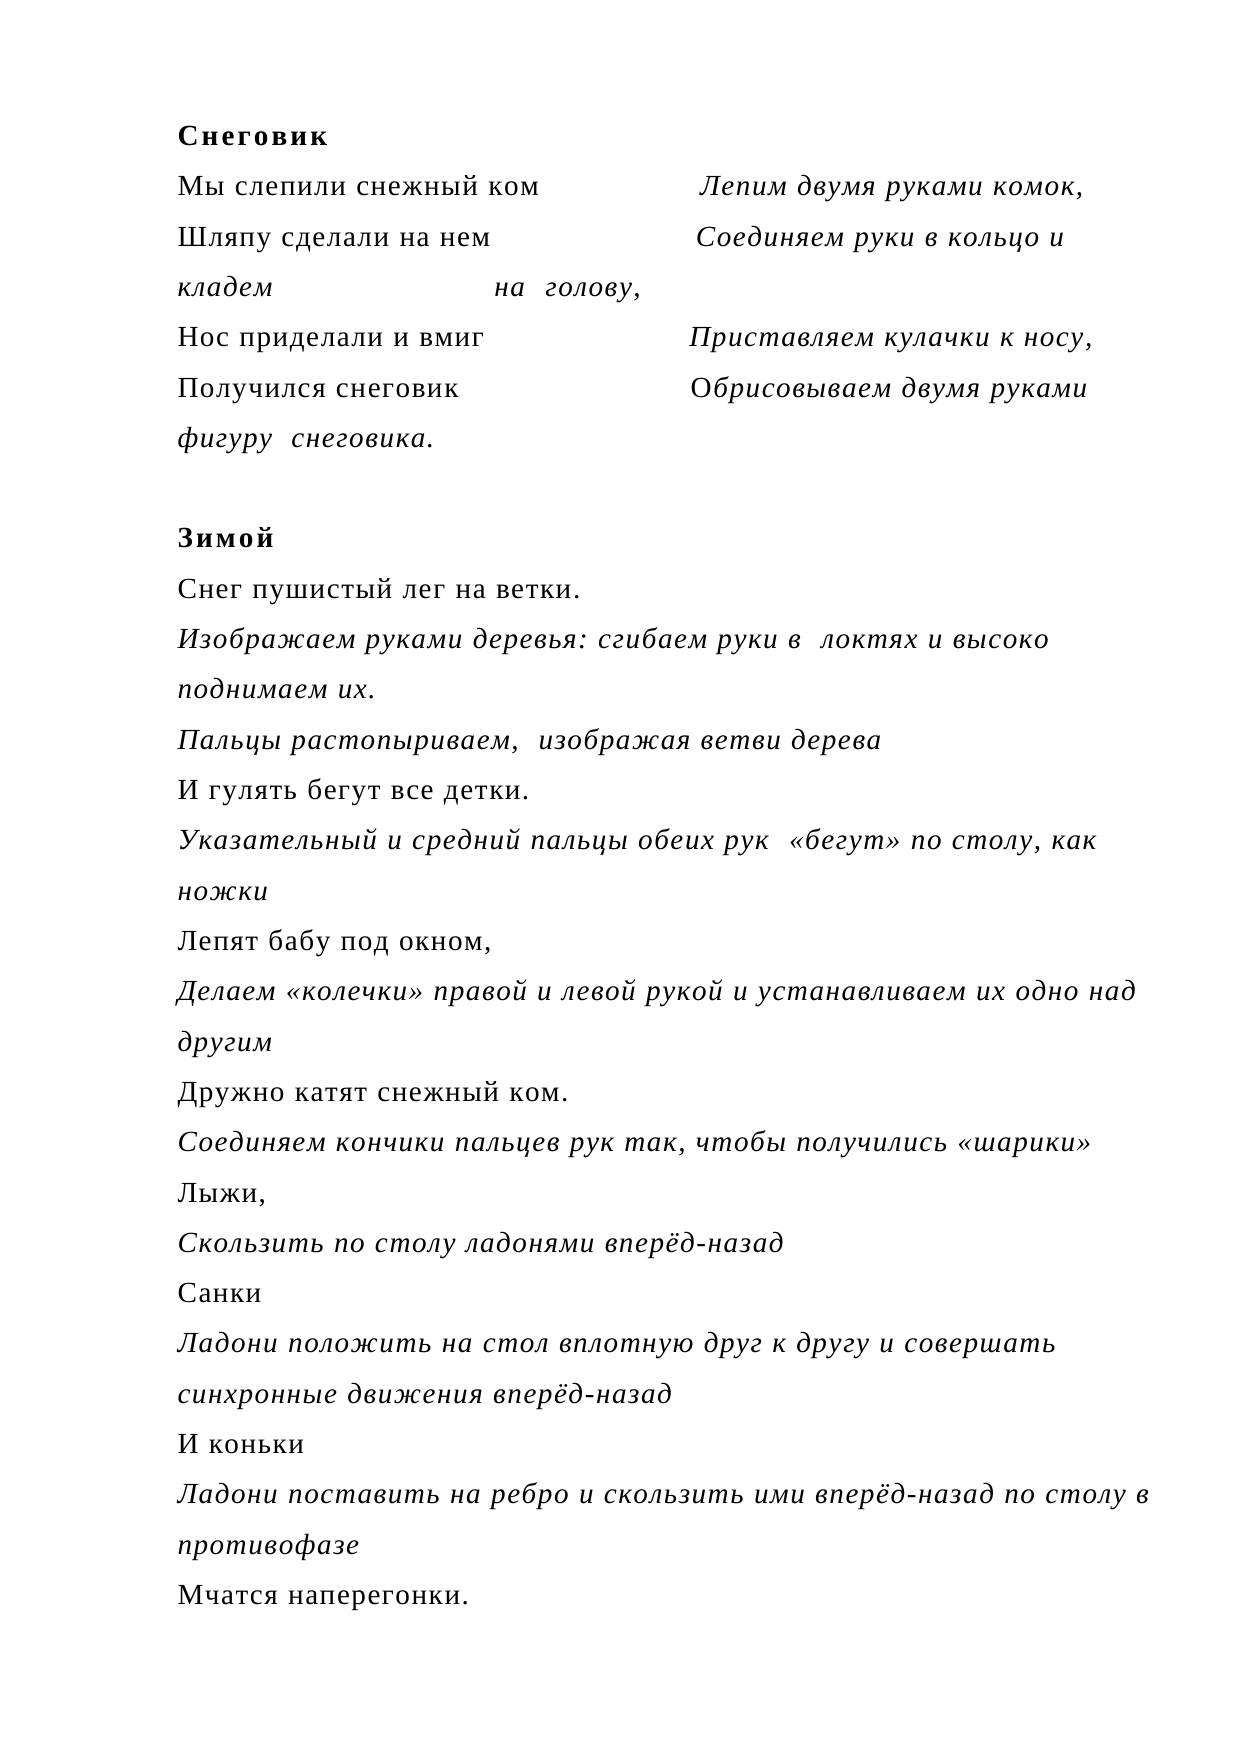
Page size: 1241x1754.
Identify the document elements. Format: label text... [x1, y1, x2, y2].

text Изображаем руками деревья: сгибаем руки в локтях и высоко поднимаем их. [177, 621, 1152, 705]
text Скользить по столу ладонями вперёд-назад [177, 1225, 1152, 1258]
text Ладони положить на стол вплотную друг к другу и совершать [177, 1326, 1152, 1359]
text Санки [177, 1275, 1152, 1309]
text синхронные движения вперёд-назад [177, 1376, 1152, 1409]
text Нос приделали и вмиг Приставляем кулачки к носу, [177, 319, 1152, 353]
text Получился снеговик Обрисовываем двумя руками фигуру снеговика. [177, 370, 1152, 453]
text Лыжи, [177, 1175, 1152, 1208]
subtitle Снеговик [177, 118, 1152, 152]
text Мчатся наперегонки. [177, 1577, 1152, 1611]
text Дружно катят снежный ком. [177, 1074, 1152, 1108]
text Лепят бабу под окном, [177, 923, 1152, 957]
text И гулять бегут все детки. [177, 772, 1152, 806]
text Пальцы растопыриваем, изображая ветви дерева [177, 722, 1152, 755]
text Мы слепили снежный ком Лепим двумя руками комок, [177, 168, 1152, 202]
text Соединяем кончики пальцев рук так, чтобы получились «шарики» [177, 1124, 1152, 1158]
text Ладони поставить на ребро и скользить ими вперёд-назад по столу в противофазе [177, 1477, 1152, 1560]
text Указательный и средний пальцы обеих рук «бегут» по столу, как ножки [177, 822, 1152, 906]
text И коньки [177, 1426, 1152, 1460]
text Снег пушистый лег на ветки. [177, 571, 1152, 604]
subtitle Зимой [177, 521, 1152, 554]
text Шляпу сделали на нем Соединяем руки в кольцо и кладем на голову, [177, 219, 1152, 303]
text Делаем «колечки» правой и левой рукой и устанавливаем их одно над другим [177, 973, 1152, 1057]
